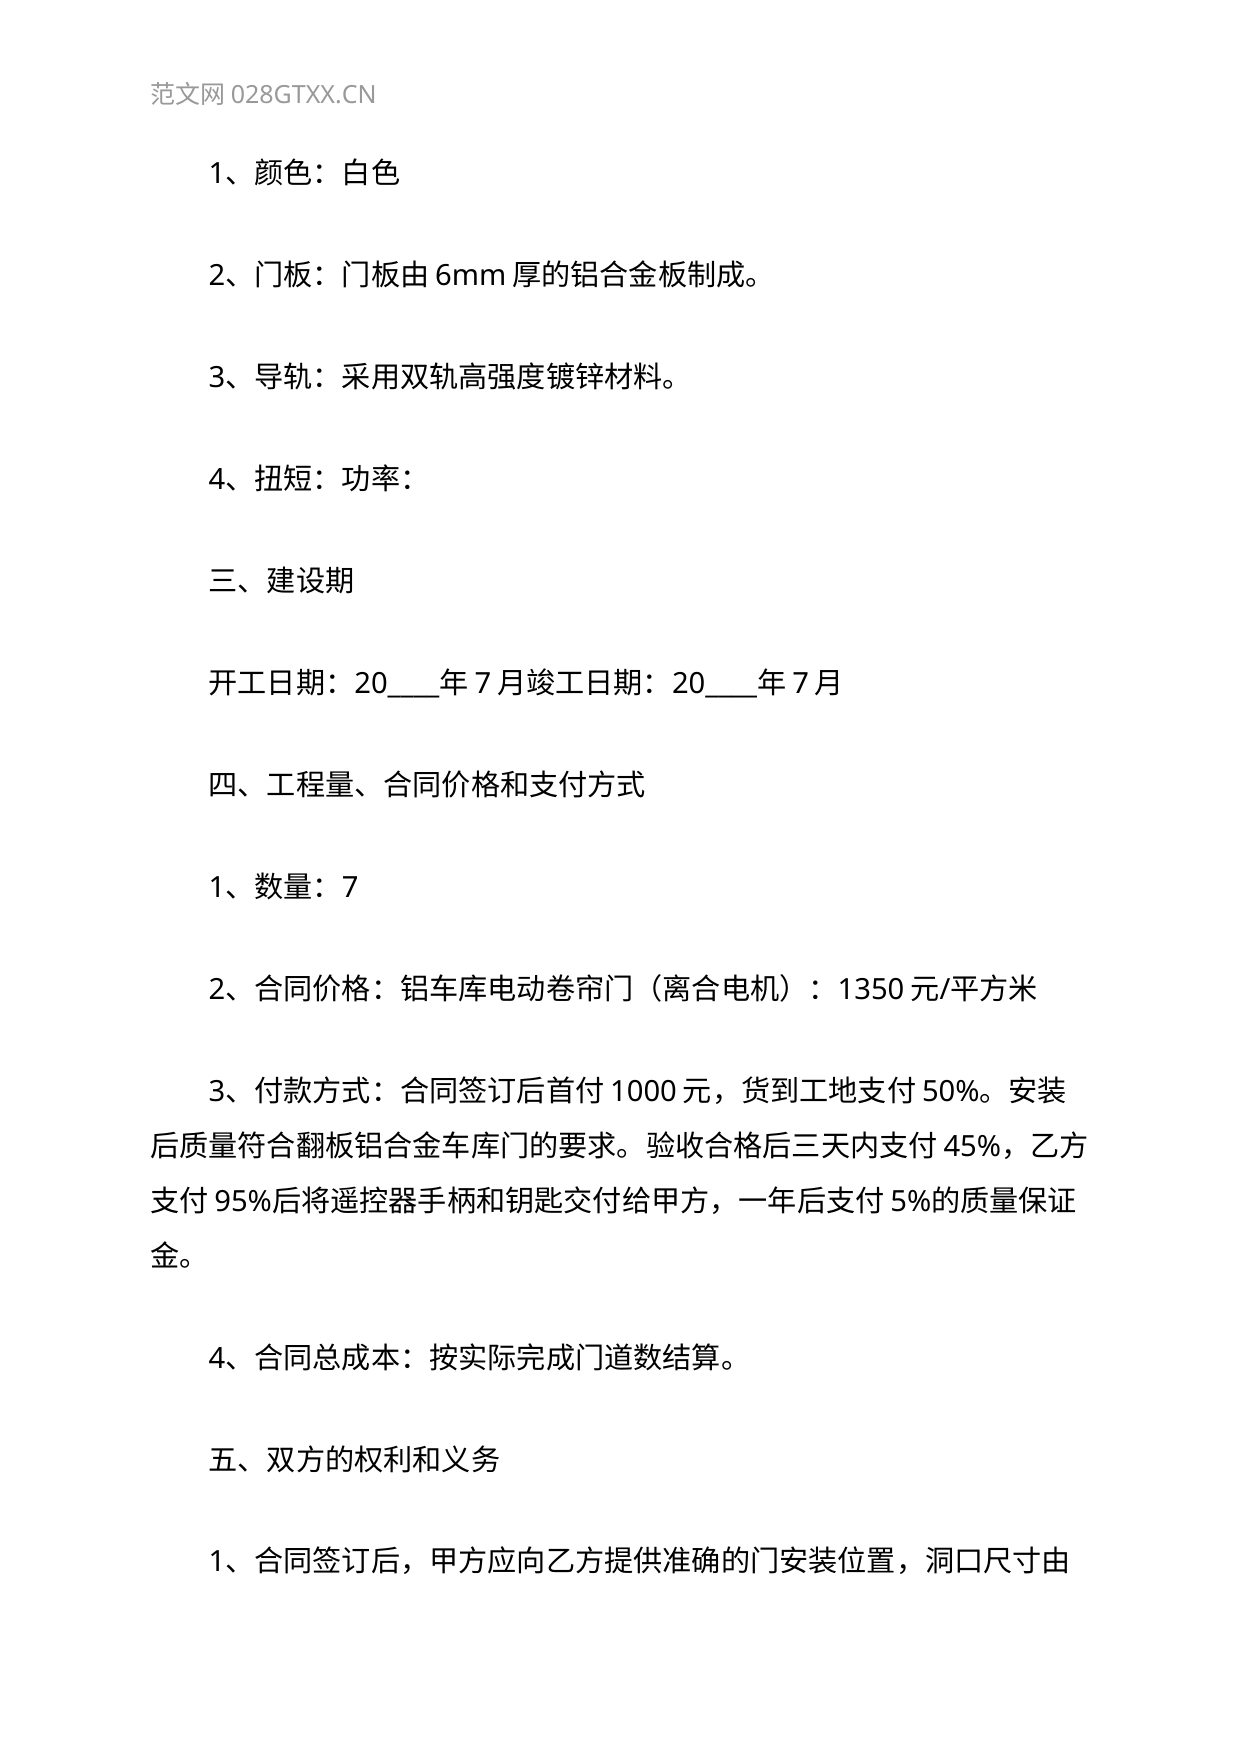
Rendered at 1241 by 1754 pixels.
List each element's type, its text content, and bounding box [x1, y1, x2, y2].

text 2、合同价格：铝车库电动卷帘门（离合电机）：1350元/平方米 [150, 965, 1090, 1008]
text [150, 1538, 1090, 1580]
text 4、合同总成本：按实际完成门道数结算。 [150, 1334, 1090, 1377]
text 五、双方的权利和义务 [150, 1436, 1090, 1478]
text 4、扭短：功率： [150, 456, 1090, 498]
text 三、建设期 [150, 558, 1090, 600]
text 四、工程量、合同价格和支付方式 [150, 762, 1090, 804]
text 1、数量：7 [150, 863, 1090, 906]
text 3、导轨：采用双轨高强度镀锌材料。 [150, 354, 1090, 396]
text 2、门板：门板由6mm厚的铝合金板制成。 [150, 252, 1090, 294]
text 1、颜色：白色 [150, 150, 1090, 192]
text 3、付款方式：合同签订后首付1000元，货到工地支付50%。安装后质量符合翻板铝合金车库门的要求。验收合格后三天内支付45%，乙方支付95%后将遥控器手柄和钥匙交付给甲方，一年后支付5%的质量保证金。 [150, 1067, 1090, 1275]
text 开工日期：20____年7月竣工日期：20____年7月 [150, 660, 1090, 702]
